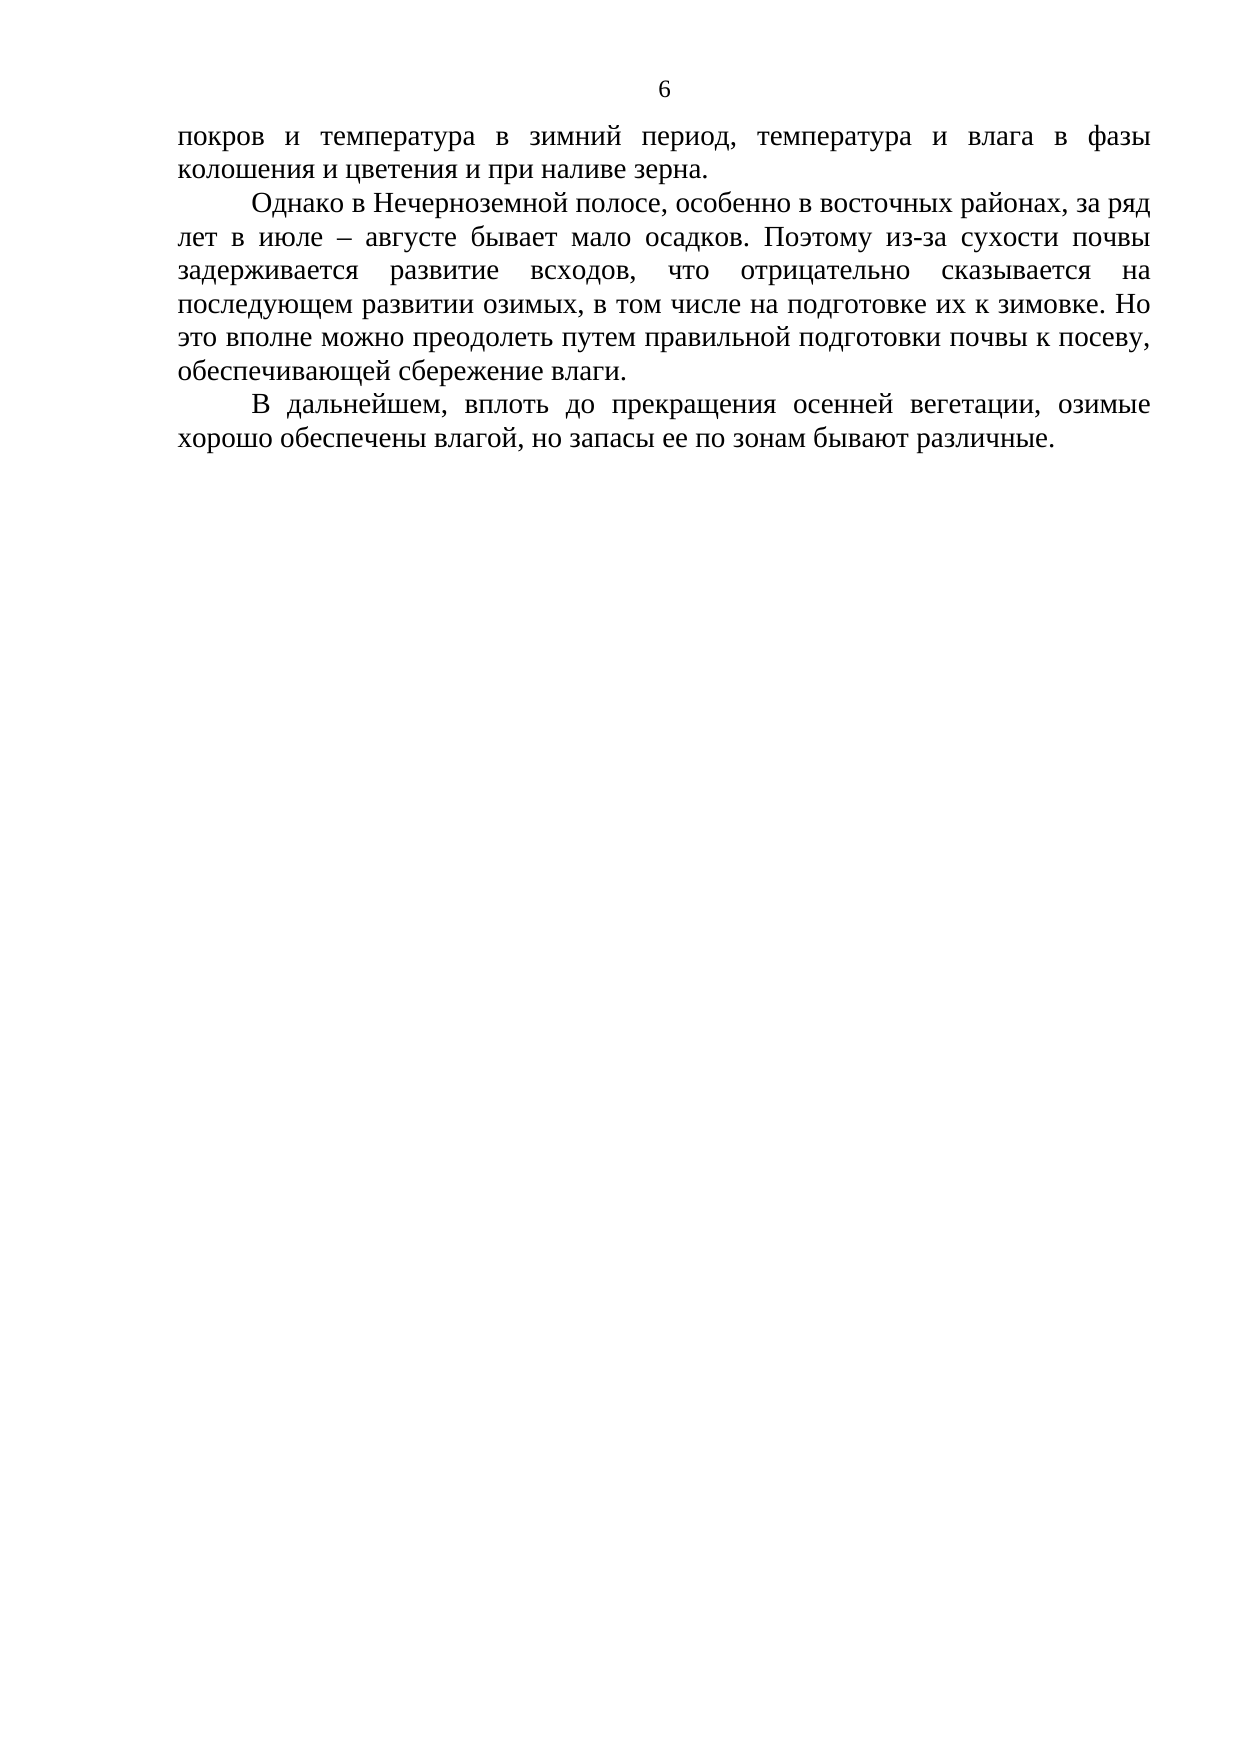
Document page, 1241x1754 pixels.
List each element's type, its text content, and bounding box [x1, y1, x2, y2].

text Однако в Нечерноземной полосе, особенно в восточных районах, за ряд лет в июле – августе бывает мало осадков. Поэтому из-за сухости почвы задерживается развитие всходов, что отрицательно сказывается на последующем развитии озимых, в том числе на подготовке их к зимовке. Но это вполне можно преодолеть путем правильной подготовки почвы к посеву, обеспечивающей сбережение влаги. [177, 185, 1152, 386]
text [177, 118, 1152, 185]
text В дальнейшем, вплоть до прекращения осенней вегетации, озимые хорошо обеспечены влагой, но запасы ее по зонам бывают различные. [177, 386, 1152, 453]
